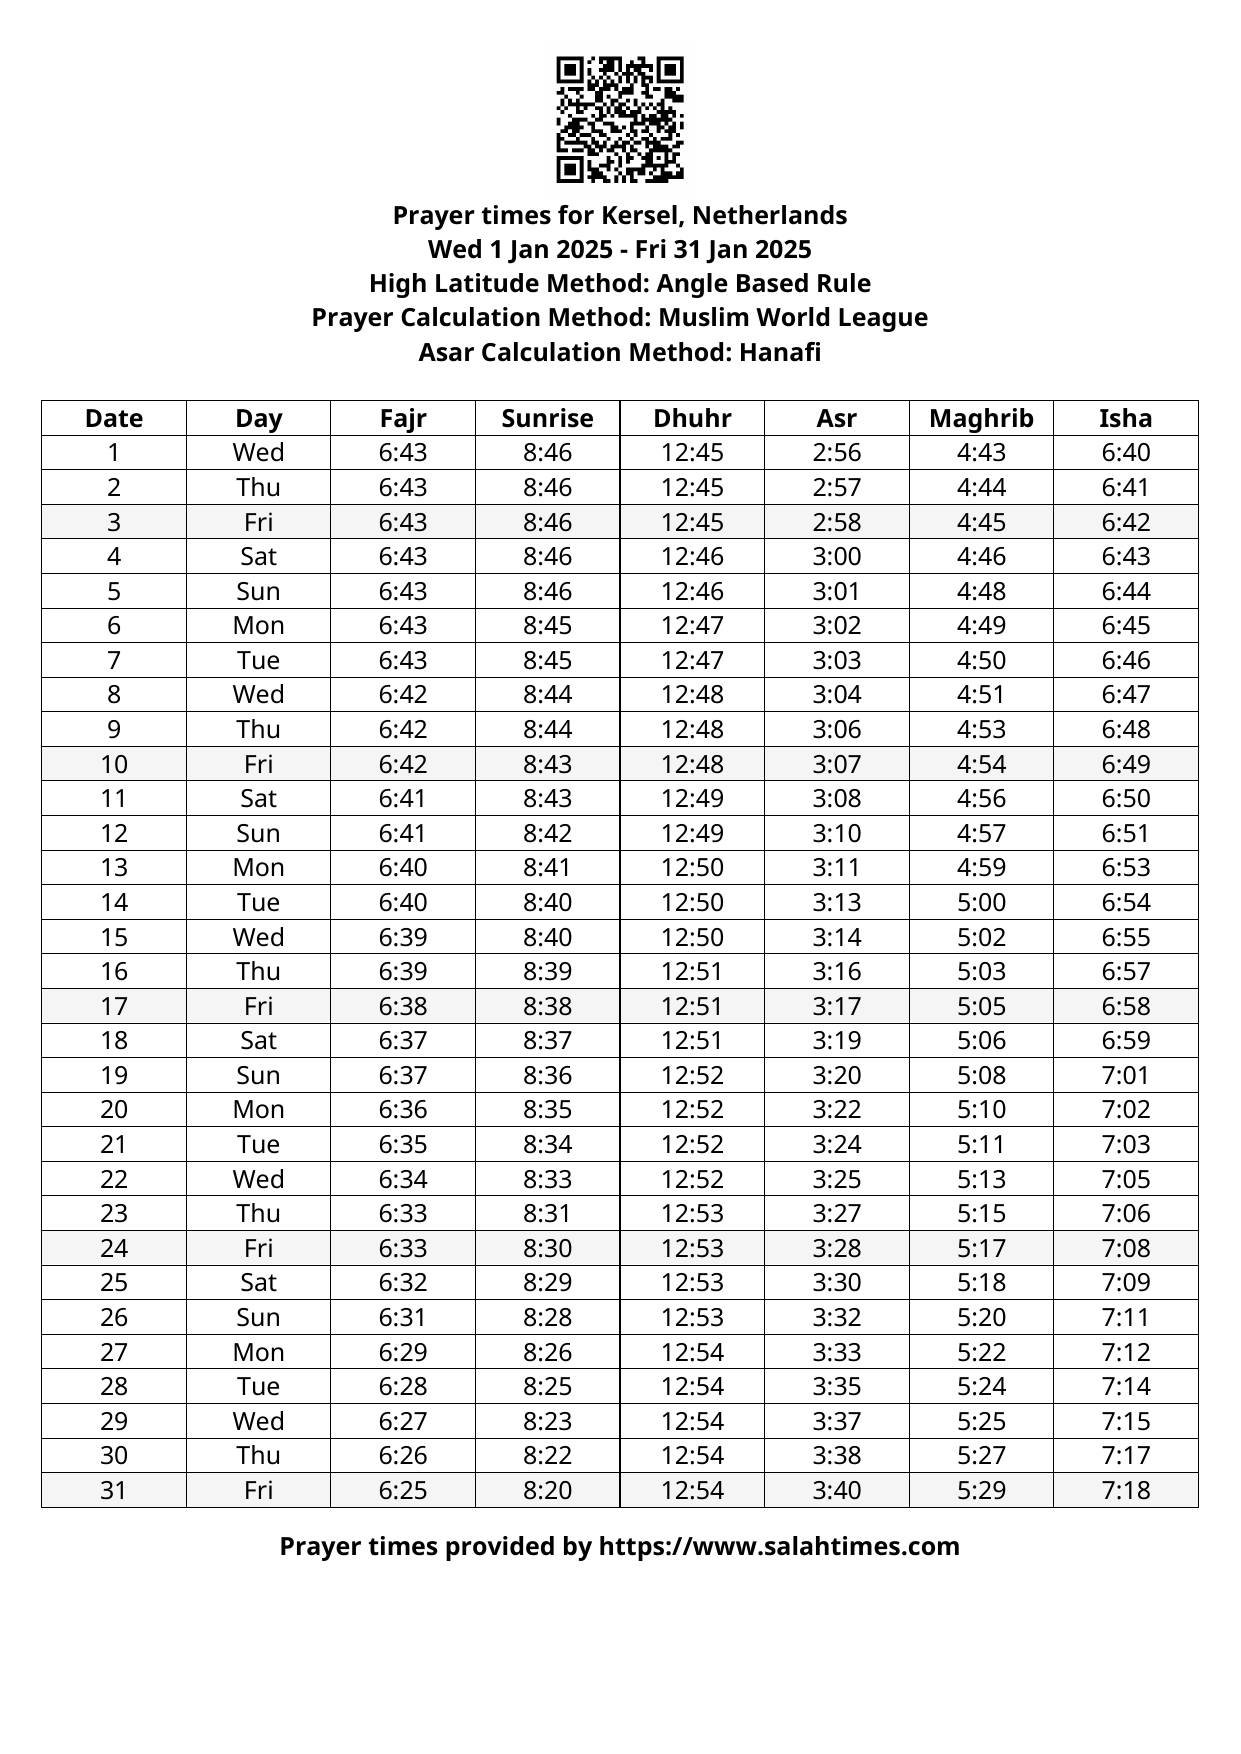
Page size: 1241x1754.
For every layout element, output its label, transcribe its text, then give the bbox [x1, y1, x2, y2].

table_cell 6 [42, 609, 186, 642]
table_cell 8:43 [476, 781, 619, 815]
table_cell 8:46 [476, 470, 619, 504]
table_cell Mon [187, 851, 330, 884]
table_cell 8:23 [476, 1404, 619, 1437]
table_cell 8:44 [476, 678, 619, 711]
table_cell 3:00 [765, 539, 909, 573]
table_cell 5:25 [910, 1404, 1053, 1437]
table_cell 3:14 [765, 920, 909, 953]
table_cell Fri [187, 1231, 330, 1264]
table_cell Thu [187, 1196, 330, 1230]
table_cell 26 [42, 1300, 186, 1334]
table_cell 12:53 [621, 1266, 764, 1299]
table_cell 20 [42, 1093, 186, 1126]
table_cell 5:08 [910, 1058, 1053, 1092]
table_cell 6:39 [331, 954, 475, 988]
table_cell 4:50 [910, 643, 1053, 677]
table_cell 2 [42, 470, 186, 504]
table_cell 5:03 [910, 954, 1053, 988]
table_cell 4:45 [910, 505, 1053, 538]
table_cell 27 [42, 1335, 186, 1368]
table_cell 7:12 [1054, 1335, 1198, 1368]
table_cell 3:07 [765, 747, 909, 780]
table_cell 4:46 [910, 539, 1053, 573]
table_cell 6:43 [331, 539, 475, 573]
table_cell 3:24 [765, 1127, 909, 1161]
table_cell 5:18 [910, 1266, 1053, 1299]
table_cell 4:44 [910, 470, 1053, 504]
table_cell 9 [42, 712, 186, 746]
table_cell 3:38 [765, 1439, 909, 1472]
table_cell 25 [42, 1266, 186, 1299]
table_cell 12:54 [621, 1335, 764, 1368]
table_cell 3:06 [765, 712, 909, 746]
table_cell 6:40 [1054, 436, 1198, 469]
table_cell 4:54 [910, 747, 1053, 780]
table_cell 12:53 [621, 1300, 764, 1334]
table_cell 4:57 [910, 816, 1053, 849]
text High Latitude Method: Angle Based Rule [42, 266, 1198, 300]
table_cell 17 [42, 989, 186, 1022]
table_cell 31 [42, 1473, 186, 1507]
table_cell 7:06 [1054, 1196, 1198, 1230]
table_cell 8:46 [476, 505, 619, 538]
table_cell 6:32 [331, 1266, 475, 1299]
table_cell 3:11 [765, 851, 909, 884]
table_cell 6:46 [1054, 643, 1198, 677]
table_cell Sun [187, 574, 330, 607]
table_cell 6:43 [331, 609, 475, 642]
table_cell 8:42 [476, 816, 619, 849]
table_cell 7:15 [1054, 1404, 1198, 1437]
table_cell 2:57 [765, 470, 909, 504]
table_cell 4:48 [910, 574, 1053, 607]
table_cell 3:17 [765, 989, 909, 1022]
table_cell Wed [187, 1404, 330, 1437]
table_cell 6:48 [1054, 712, 1198, 746]
table_cell 8:36 [476, 1058, 619, 1092]
table_cell 5:24 [910, 1369, 1053, 1403]
table_cell 6:39 [331, 920, 475, 953]
table_cell 12:54 [621, 1473, 764, 1507]
table_cell 12:53 [621, 1196, 764, 1230]
table_cell 2:56 [765, 436, 909, 469]
table_cell 6:40 [331, 885, 475, 919]
table_cell 28 [42, 1369, 186, 1403]
table_cell 7:14 [1054, 1369, 1198, 1403]
table_cell Thu [187, 470, 330, 504]
table_cell 5:17 [910, 1231, 1053, 1264]
table_cell 1 [42, 436, 186, 469]
table_cell 6:42 [331, 712, 475, 746]
table_cell 12:49 [621, 816, 764, 849]
table_cell 29 [42, 1404, 186, 1437]
table_cell Sat [187, 1266, 330, 1299]
table_cell 7:18 [1054, 1473, 1198, 1507]
table_cell 16 [42, 954, 186, 988]
table_cell 5:10 [910, 1093, 1053, 1126]
table_cell 5:27 [910, 1439, 1053, 1472]
table_cell 12:45 [621, 505, 764, 538]
table_cell 6:41 [331, 816, 475, 849]
table_cell 21 [42, 1127, 186, 1161]
table_cell 8:41 [476, 851, 619, 884]
table_cell 6:50 [1054, 781, 1198, 815]
table_cell 3:37 [765, 1404, 909, 1437]
table_cell 8:39 [476, 954, 619, 988]
table_cell 5:02 [910, 920, 1053, 953]
table_cell Mon [187, 609, 330, 642]
table_cell Wed [187, 436, 330, 469]
table_cell 6:33 [331, 1231, 475, 1264]
table_cell 4:59 [910, 851, 1053, 884]
table_cell 7:03 [1054, 1127, 1198, 1161]
table_cell 6:31 [331, 1300, 475, 1334]
table_header Maghrib [910, 401, 1053, 434]
table_cell 12:50 [621, 885, 764, 919]
table_cell 12:48 [621, 712, 764, 746]
table_cell Tue [187, 1369, 330, 1403]
table_cell 8:37 [476, 1024, 619, 1057]
table_cell 6:38 [331, 989, 475, 1022]
text Asar Calculation Method: Hanafi [42, 334, 1198, 368]
table_cell Wed [187, 920, 330, 953]
table_cell 12:47 [621, 643, 764, 677]
table_cell 7 [42, 643, 186, 677]
table_header Sunrise [476, 401, 619, 434]
table_cell 8:43 [476, 747, 619, 780]
table_cell 8:46 [476, 436, 619, 469]
table_cell 6:54 [1054, 885, 1198, 919]
table_cell 5:05 [910, 989, 1053, 1022]
table_cell 13 [42, 851, 186, 884]
table_cell 7:05 [1054, 1162, 1198, 1195]
table_cell 12:45 [621, 436, 764, 469]
table_cell 7:09 [1054, 1266, 1198, 1299]
table_cell 6:25 [331, 1473, 475, 1507]
table_cell 5:13 [910, 1162, 1053, 1195]
table_cell 3:25 [765, 1162, 909, 1195]
table_cell 12:50 [621, 920, 764, 953]
table_cell 6:42 [331, 678, 475, 711]
table_cell 3:32 [765, 1300, 909, 1334]
table_cell Fri [187, 505, 330, 538]
table_cell 8:30 [476, 1231, 619, 1264]
table_cell 3:03 [765, 643, 909, 677]
table_cell 8:33 [476, 1162, 619, 1195]
table_cell 7:01 [1054, 1058, 1198, 1092]
table_header Dhuhr [621, 401, 764, 434]
table_cell 12:54 [621, 1404, 764, 1437]
table_cell 12:52 [621, 1058, 764, 1092]
table_cell 6:43 [331, 436, 475, 469]
table_cell 6:47 [1054, 678, 1198, 711]
table_cell 6:34 [331, 1162, 475, 1195]
table_cell 4:49 [910, 609, 1053, 642]
table_cell Wed [187, 678, 330, 711]
table_cell 6:43 [331, 505, 475, 538]
table_cell 24 [42, 1231, 186, 1264]
table_cell 6:59 [1054, 1024, 1198, 1057]
table_cell 22 [42, 1162, 186, 1195]
table_cell 8:31 [476, 1196, 619, 1230]
table_cell Fri [187, 747, 330, 780]
table_cell 3:27 [765, 1196, 909, 1230]
table_cell 3:28 [765, 1231, 909, 1264]
table_cell 14 [42, 885, 186, 919]
table_cell Sun [187, 1300, 330, 1334]
table_cell 3:22 [765, 1093, 909, 1126]
table_cell 8:28 [476, 1300, 619, 1334]
table_cell 6:43 [331, 643, 475, 677]
table_cell 3:02 [765, 609, 909, 642]
table_cell 8:29 [476, 1266, 619, 1299]
table_cell 8:46 [476, 574, 619, 607]
table_cell 12:49 [621, 781, 764, 815]
table_cell 4:53 [910, 712, 1053, 746]
table_cell 12:47 [621, 609, 764, 642]
table_cell Sun [187, 1058, 330, 1092]
picture [542, 41, 699, 198]
table_cell 2:58 [765, 505, 909, 538]
table_cell 4:56 [910, 781, 1053, 815]
table_cell Thu [187, 954, 330, 988]
table_cell Sat [187, 1024, 330, 1057]
table_cell 5:22 [910, 1335, 1053, 1368]
table_cell Wed [187, 1162, 330, 1195]
table_cell 3:08 [765, 781, 909, 815]
table_cell 12 [42, 816, 186, 849]
table_cell Tue [187, 643, 330, 677]
table_cell 5:15 [910, 1196, 1053, 1230]
table_cell 12:51 [621, 1024, 764, 1057]
table_cell 8:34 [476, 1127, 619, 1161]
table_cell 6:44 [1054, 574, 1198, 607]
table_cell 3:30 [765, 1266, 909, 1299]
table_cell 3 [42, 505, 186, 538]
table_cell 12:53 [621, 1231, 764, 1264]
table_cell 6:43 [1054, 539, 1198, 573]
table_cell 12:48 [621, 678, 764, 711]
table_cell 6:41 [1054, 470, 1198, 504]
table_cell 18 [42, 1024, 186, 1057]
table_cell 3:01 [765, 574, 909, 607]
table_cell 6:29 [331, 1335, 475, 1368]
table_cell Sat [187, 781, 330, 815]
table_header Isha [1054, 401, 1198, 434]
table_cell 4 [42, 539, 186, 573]
table_cell 8:45 [476, 643, 619, 677]
table_cell 3:19 [765, 1024, 909, 1057]
text Wed 1 Jan 2025 - Fri 31 Jan 2025 [42, 232, 1198, 266]
table_header Date [42, 401, 186, 434]
table_cell 7:02 [1054, 1093, 1198, 1126]
table_cell 12:45 [621, 470, 764, 504]
table_cell 6:45 [1054, 609, 1198, 642]
table_cell 8:38 [476, 989, 619, 1022]
table_cell 6:53 [1054, 851, 1198, 884]
table_cell 5:29 [910, 1473, 1053, 1507]
table_cell 7:08 [1054, 1231, 1198, 1264]
table_cell 8:22 [476, 1439, 619, 1472]
table_cell 3:35 [765, 1369, 909, 1403]
table_cell 11 [42, 781, 186, 815]
table_cell 6:26 [331, 1439, 475, 1472]
table_cell 6:28 [331, 1369, 475, 1403]
table_cell Sun [187, 816, 330, 849]
table_cell 3:40 [765, 1473, 909, 1507]
table_cell Thu [187, 1439, 330, 1472]
table_cell 3:16 [765, 954, 909, 988]
table_cell 12:50 [621, 851, 764, 884]
table_cell Fri [187, 1473, 330, 1507]
table_cell Tue [187, 1127, 330, 1161]
table_cell 8 [42, 678, 186, 711]
text Prayer Calculation Method: Muslim World League [42, 300, 1198, 334]
table_cell 8:35 [476, 1093, 619, 1126]
table_cell 12:51 [621, 989, 764, 1022]
table_cell 6:57 [1054, 954, 1198, 988]
text Prayer times for Kersel, Netherlands [42, 198, 1198, 232]
table_cell 6:37 [331, 1058, 475, 1092]
table_cell 12:54 [621, 1439, 764, 1472]
table_cell Thu [187, 712, 330, 746]
table_cell 19 [42, 1058, 186, 1092]
table_cell 6:36 [331, 1093, 475, 1126]
table_cell 6:51 [1054, 816, 1198, 849]
table_cell 12:48 [621, 747, 764, 780]
table_cell 12:54 [621, 1369, 764, 1403]
table_cell Mon [187, 1093, 330, 1126]
table_cell 3:04 [765, 678, 909, 711]
table_cell 4:51 [910, 678, 1053, 711]
table_cell 5:06 [910, 1024, 1053, 1057]
table_cell 12:46 [621, 574, 764, 607]
table_cell 5:00 [910, 885, 1053, 919]
table_cell 6:42 [331, 747, 475, 780]
table_cell 12:52 [621, 1127, 764, 1161]
table_cell 3:10 [765, 816, 909, 849]
table_header Asr [765, 401, 909, 434]
table_cell 3:33 [765, 1335, 909, 1368]
table_cell 8:44 [476, 712, 619, 746]
table_cell Fri [187, 989, 330, 1022]
table_cell 8:25 [476, 1369, 619, 1403]
table_cell 5:20 [910, 1300, 1053, 1334]
table_cell Mon [187, 1335, 330, 1368]
table_cell 7:11 [1054, 1300, 1198, 1334]
table_cell 8:46 [476, 539, 619, 573]
table_cell 6:33 [331, 1196, 475, 1230]
table_cell 12:51 [621, 954, 764, 988]
table_header Day [187, 401, 330, 434]
table_cell 8:40 [476, 885, 619, 919]
table_cell 6:42 [1054, 505, 1198, 538]
table_cell 10 [42, 747, 186, 780]
table_cell 6:35 [331, 1127, 475, 1161]
table_cell 8:20 [476, 1473, 619, 1507]
table_cell Tue [187, 885, 330, 919]
table_cell 6:27 [331, 1404, 475, 1437]
table_cell 6:37 [331, 1024, 475, 1057]
table_cell 5:11 [910, 1127, 1053, 1161]
table_cell 15 [42, 920, 186, 953]
table_cell 6:49 [1054, 747, 1198, 780]
table_cell 23 [42, 1196, 186, 1230]
text Prayer times provided by https://www.salahtimes.com [42, 1528, 1198, 1563]
table_cell 3:20 [765, 1058, 909, 1092]
table_cell 8:26 [476, 1335, 619, 1368]
table_header Fajr [331, 401, 475, 434]
table_cell Sat [187, 539, 330, 573]
table_cell 12:52 [621, 1093, 764, 1126]
table_cell 6:40 [331, 851, 475, 884]
table_cell 6:58 [1054, 989, 1198, 1022]
table_cell 8:45 [476, 609, 619, 642]
table_cell 12:46 [621, 539, 764, 573]
table_cell 7:17 [1054, 1439, 1198, 1472]
table_cell 6:43 [331, 574, 475, 607]
table_cell 8:40 [476, 920, 619, 953]
table_cell 6:43 [331, 470, 475, 504]
table_cell 6:55 [1054, 920, 1198, 953]
table_cell 6:41 [331, 781, 475, 815]
table_cell 12:52 [621, 1162, 764, 1195]
table_cell 5 [42, 574, 186, 607]
table_cell 3:13 [765, 885, 909, 919]
table_cell 4:43 [910, 436, 1053, 469]
table_cell 30 [42, 1439, 186, 1472]
